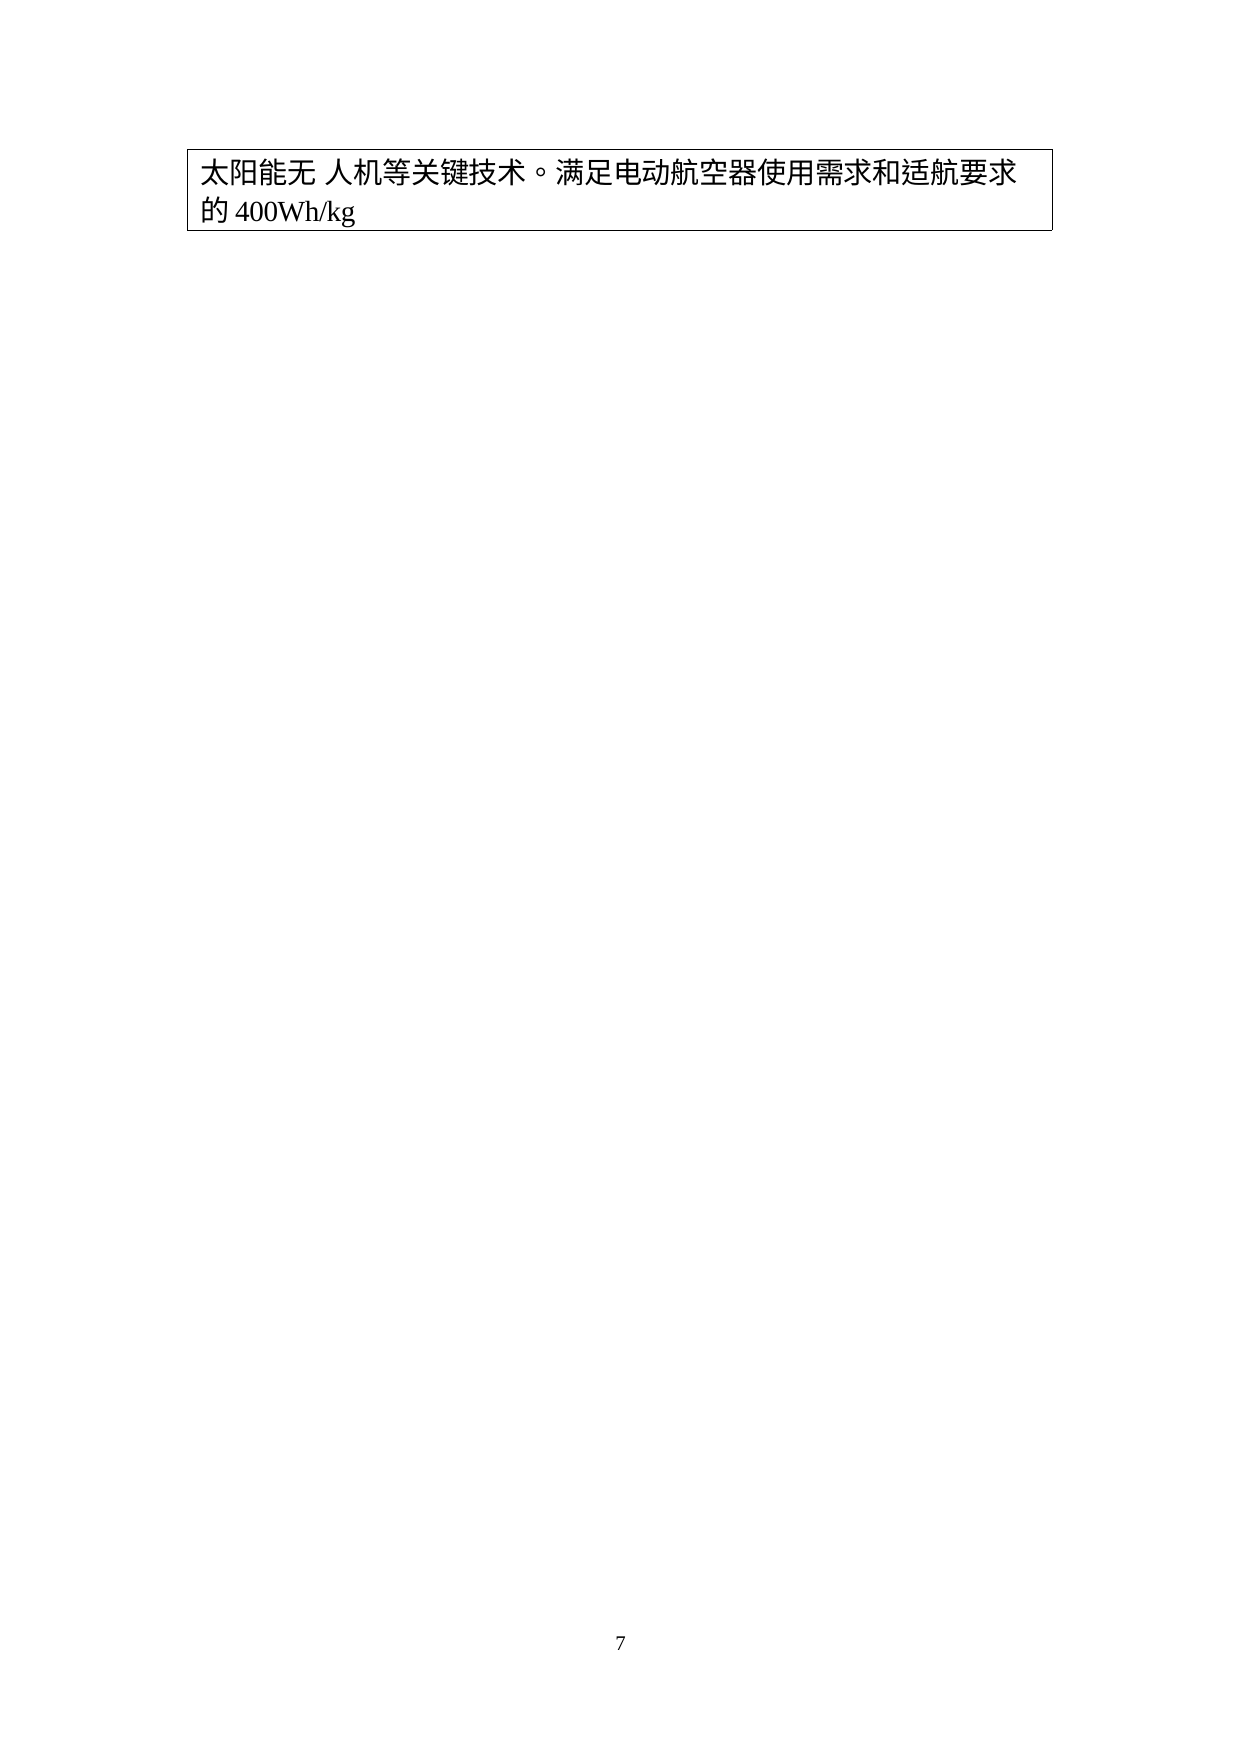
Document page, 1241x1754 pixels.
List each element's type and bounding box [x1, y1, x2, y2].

table_cell [188, 150, 1052, 230]
